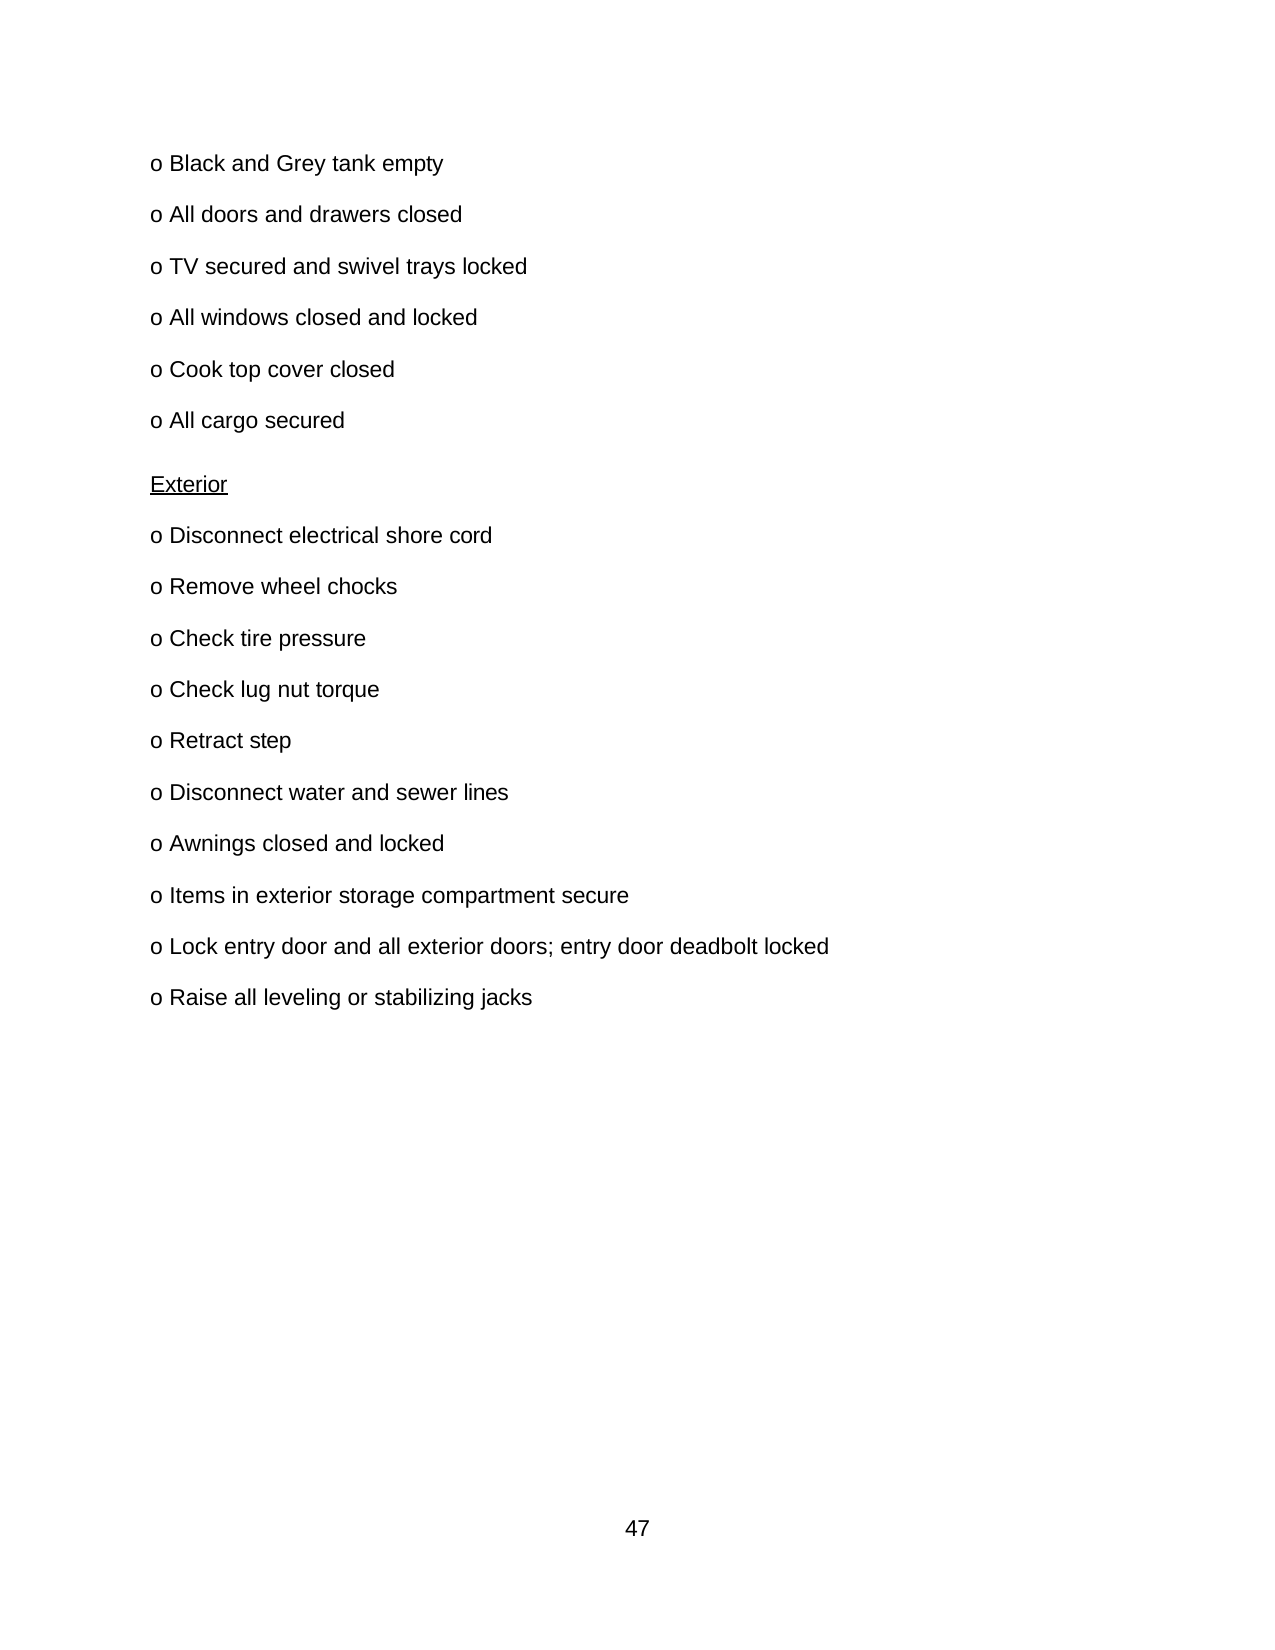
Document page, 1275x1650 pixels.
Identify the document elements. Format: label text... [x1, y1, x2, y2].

text Exterior [150, 471, 1137, 497]
list Check tire pressure [150, 625, 1137, 651]
list Lock entry door and all exterior doors; entry door deadbolt locked [150, 933, 1137, 959]
list Black and Grey tank empty [150, 150, 1137, 176]
list Raise all leveling or stabilizing jacks [150, 984, 1137, 1011]
list Remove wheel chocks [150, 573, 1137, 600]
list Check lug nut torque [150, 676, 1137, 702]
list All windows closed and locked [150, 304, 1137, 330]
list Disconnect water and sewer lines [150, 779, 1137, 805]
list Awnings closed and locked [150, 830, 1137, 856]
list All doors and drawers closed [150, 201, 1137, 228]
list Disconnect electrical shore cord [150, 522, 1137, 548]
list Cook top cover closed [150, 356, 1137, 382]
list TV secured and swivel trays locked [150, 253, 1137, 279]
list Retract step [150, 727, 1137, 754]
list Items in exterior storage compartment secure [150, 882, 1137, 908]
list All cargo secured [150, 407, 1137, 433]
